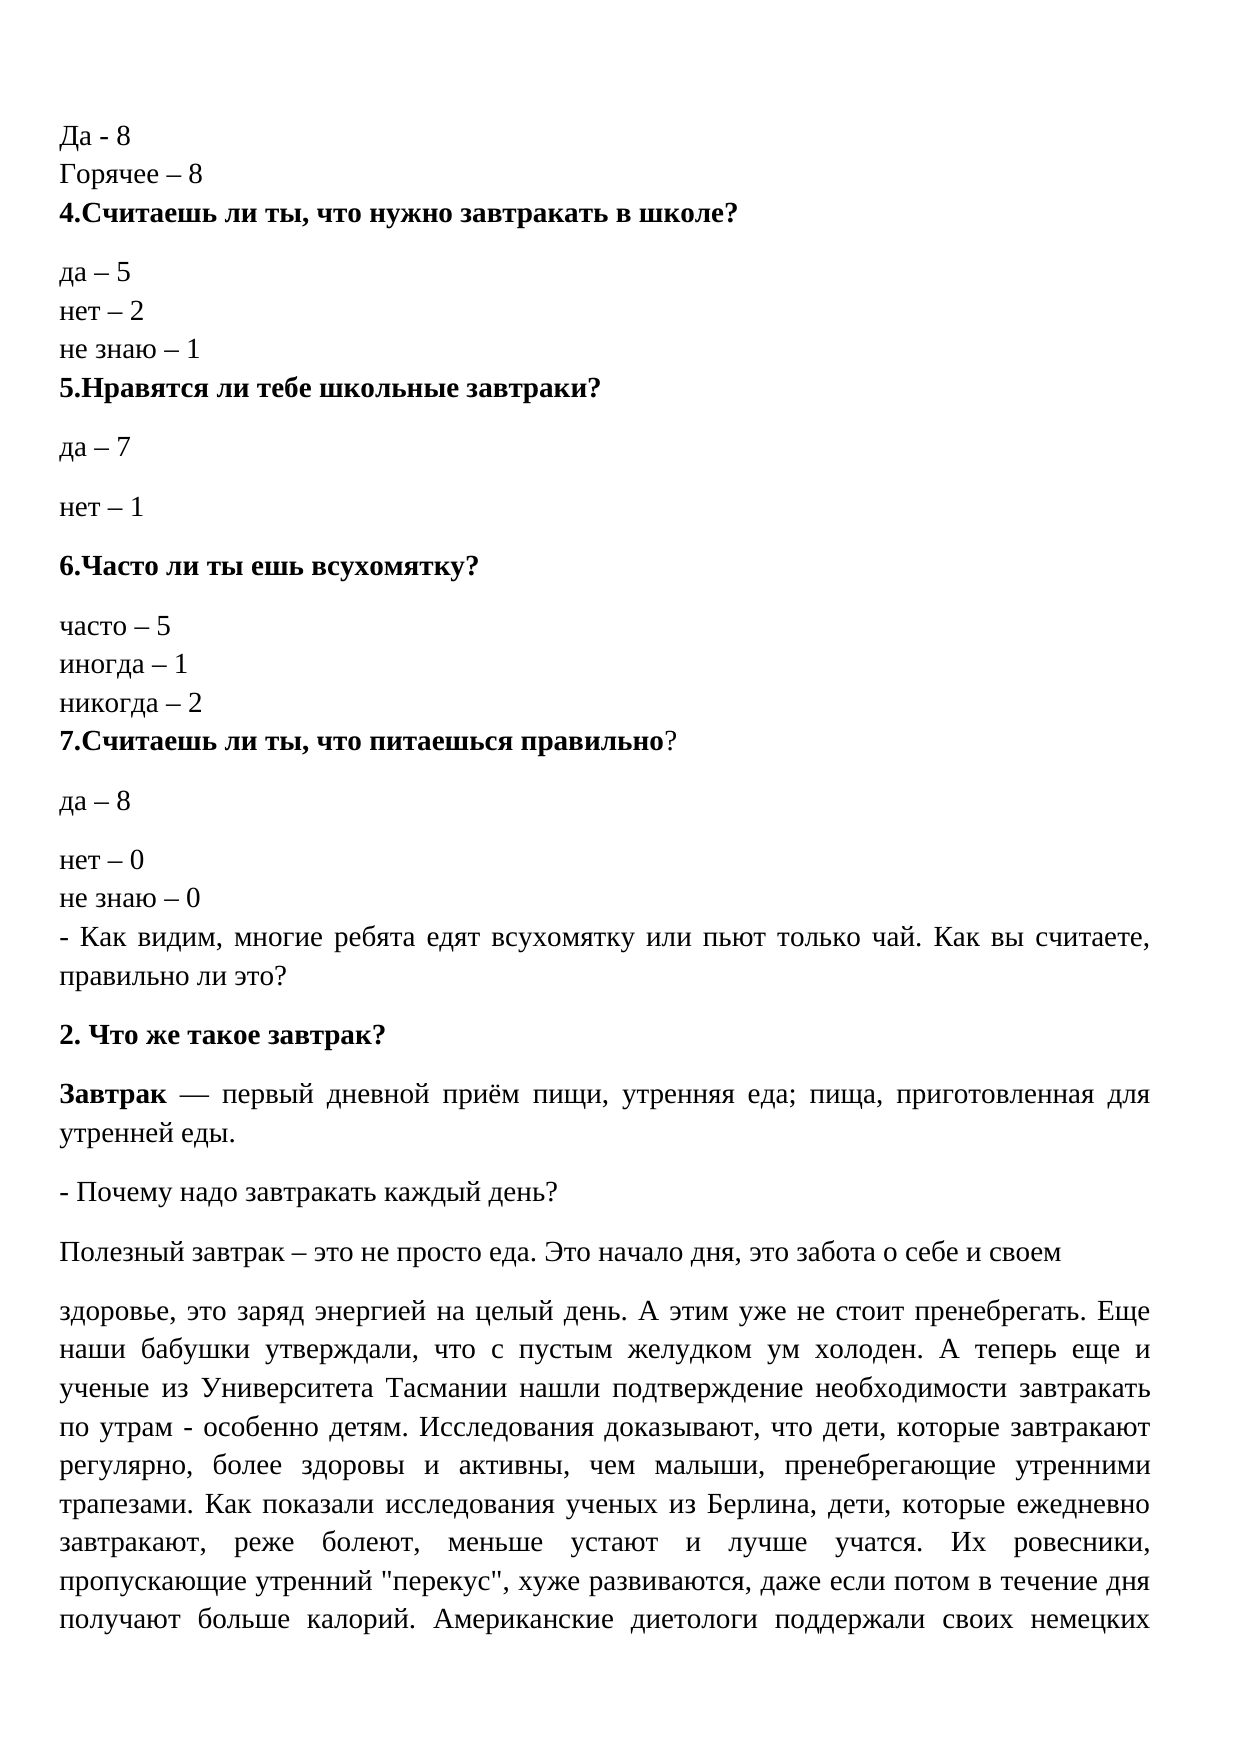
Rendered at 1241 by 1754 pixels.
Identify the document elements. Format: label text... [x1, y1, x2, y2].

text 4.Считаешь ли ты, что нужно завтракать в школе? [59, 195, 1152, 229]
text Завтрак — первый дневной приём пищи, утренняя еда; пища, приготовленная для утренней еды. [59, 1076, 1152, 1148]
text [59, 1293, 1152, 1635]
text 5.Нравятся ли тебе школьные завтраки? [59, 370, 1152, 404]
text да – 8 [59, 783, 1152, 816]
text нет – 0 [59, 842, 1152, 876]
text Да - 8 [59, 118, 1152, 152]
text 6.Часто ли ты ешь всухомятку? [59, 548, 1152, 582]
text - Как видим, многие ребята едят всухомятку или пьют только чай. Как вы считаете, правильно ли это? [59, 919, 1152, 991]
text иногда – 1 [59, 646, 1152, 680]
text Горячее – 8 [59, 157, 1152, 190]
text не знаю – 1 [59, 332, 1152, 365]
text не знаю – 0 [59, 881, 1152, 914]
text 2. Что же такое завтрак? [59, 1017, 1152, 1051]
text 7.Считаешь ли ты, что питаешься правильно? [59, 723, 1152, 757]
text нет – 2 [59, 293, 1152, 327]
text часто – 5 [59, 608, 1152, 641]
text нет – 1 [59, 489, 1152, 522]
text никогда – 2 [59, 685, 1152, 718]
text да – 5 [59, 254, 1152, 288]
text Полезный завтрак – это не просто еда. Это начало дня, это забота о себе и своем [59, 1234, 1152, 1267]
text - Почему надо завтракать каждый день? [59, 1174, 1152, 1208]
text да – 7 [59, 429, 1152, 463]
